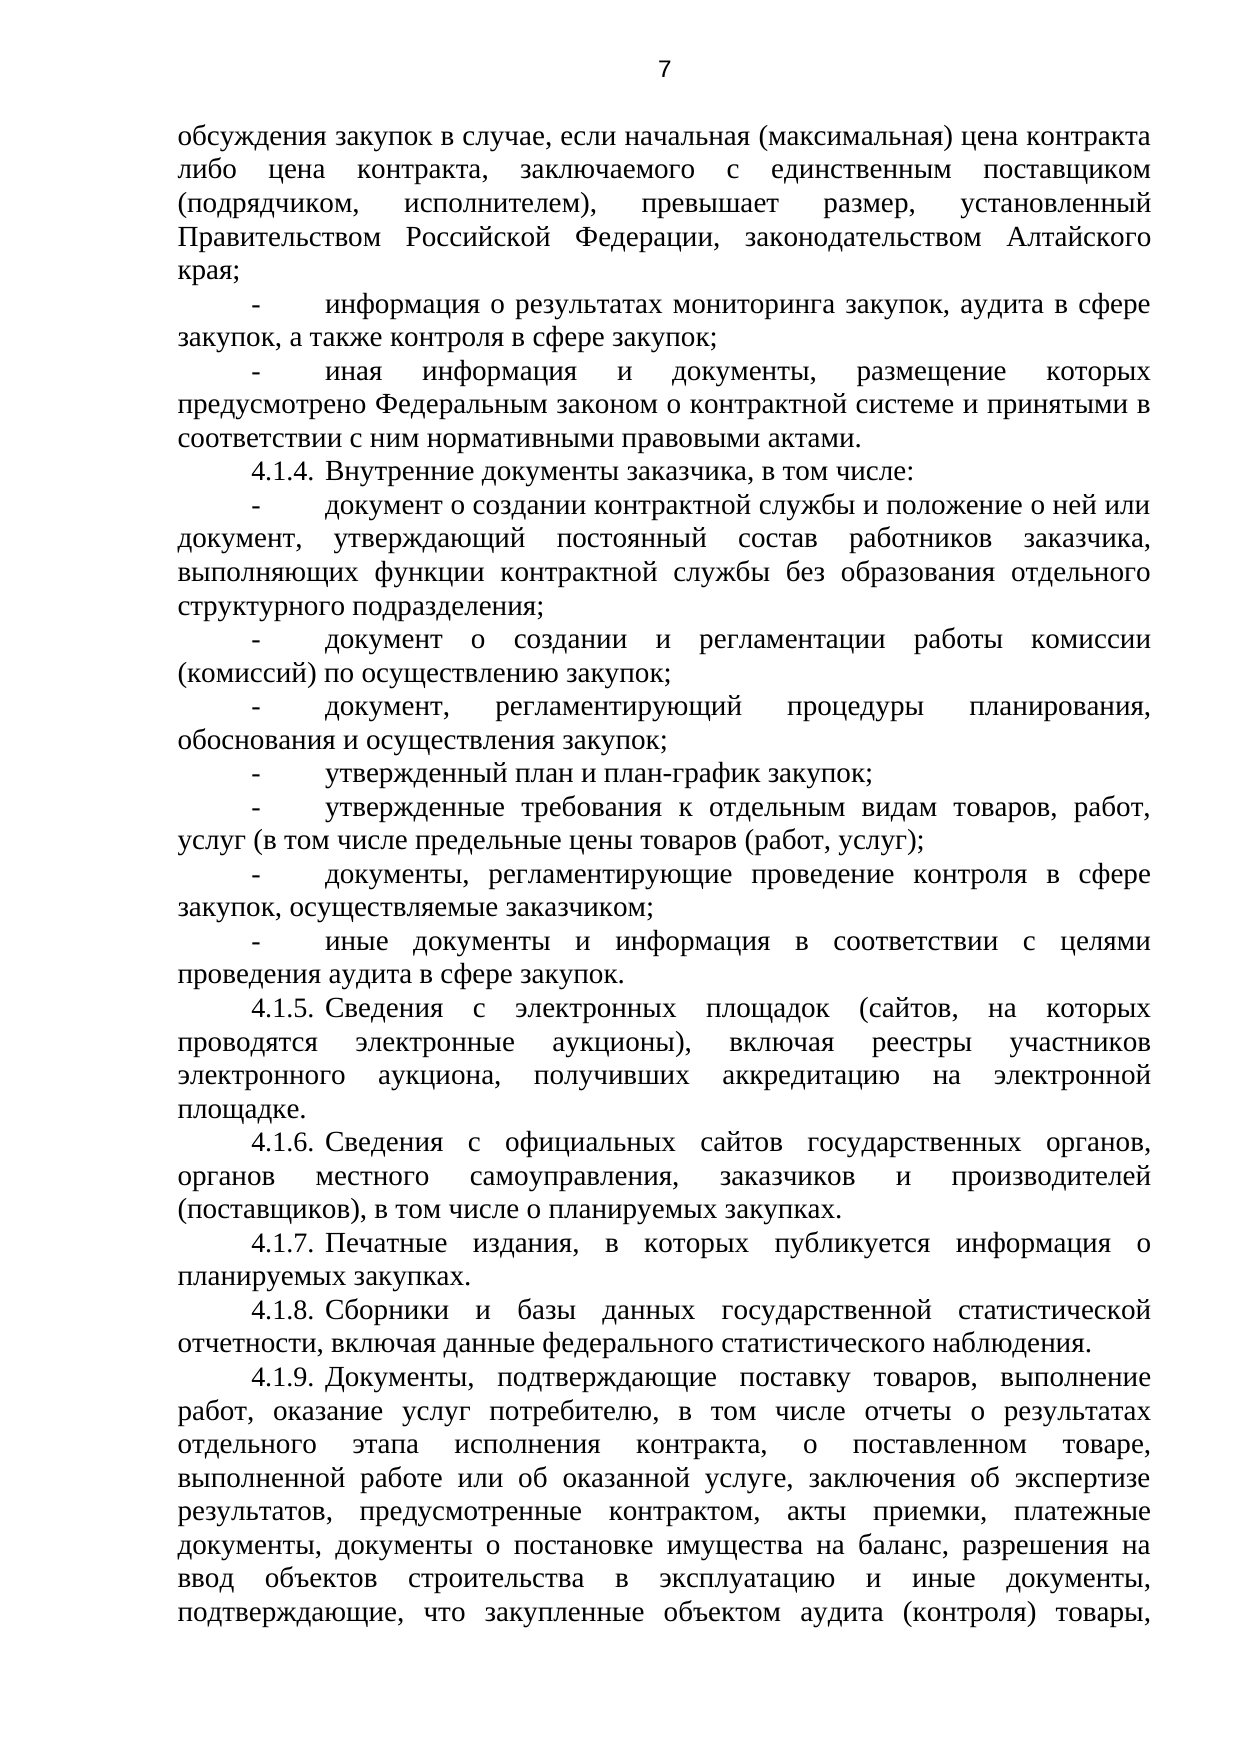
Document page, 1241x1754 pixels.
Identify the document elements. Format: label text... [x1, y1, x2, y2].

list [177, 118, 1152, 286]
list документ, регламентирующий процедуры планирования, обоснования и осуществления закупок; [177, 688, 1152, 755]
list Внутренние документы заказчика, в том числе: [177, 453, 1152, 487]
list Сведения с официальных сайтов государственных органов, органов местного самоуправления, заказчиков и производителей (поставщиков), в том числе о планируемых закупках. [177, 1124, 1152, 1225]
list документ о создании контрактной службы и положение о ней или документ, утверждающий постоянный состав работников заказчика, выполняющих функции контрактной службы без образования отдельного структурного подразделения; [177, 487, 1152, 621]
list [177, 1359, 1152, 1627]
list документы, регламентирующие проведение контроля в сфере закупок, осуществляемые заказчиком; [177, 856, 1152, 923]
list Печатные издания, в которых публикуется информация о планируемых закупках. [177, 1225, 1152, 1292]
list утвержденный план и план-график закупок; [177, 755, 1152, 789]
list иная информация и документы, размещение которых предусмотрено Федеральным законом о контрактной системе и принятыми в соответствии с ним нормативными правовыми актами. [177, 353, 1152, 453]
list Сборники и базы данных государственной статистической отчетности, включая данные федерального статистического наблюдения. [177, 1292, 1152, 1359]
list документ о создании и регламентации работы комиссии (комиссий) по осуществлению закупок; [177, 621, 1152, 688]
list Сведения с электронных площадок (сайтов, на которых проводятся электронные аукционы), включая реестры участников электронного аукциона, получивших аккредитацию на электронной площадке. [177, 990, 1152, 1124]
list информация о результатах мониторинга закупок, аудита в сфере закупок, а также контроля в сфере закупок; [177, 286, 1152, 353]
list утвержденные требования к отдельным видам товаров, работ, услуг (в том числе предельные цены товаров (работ, услуг); [177, 789, 1152, 856]
list иные документы и информация в соответствии с целями проведения аудита в сфере закупок. [177, 923, 1152, 990]
